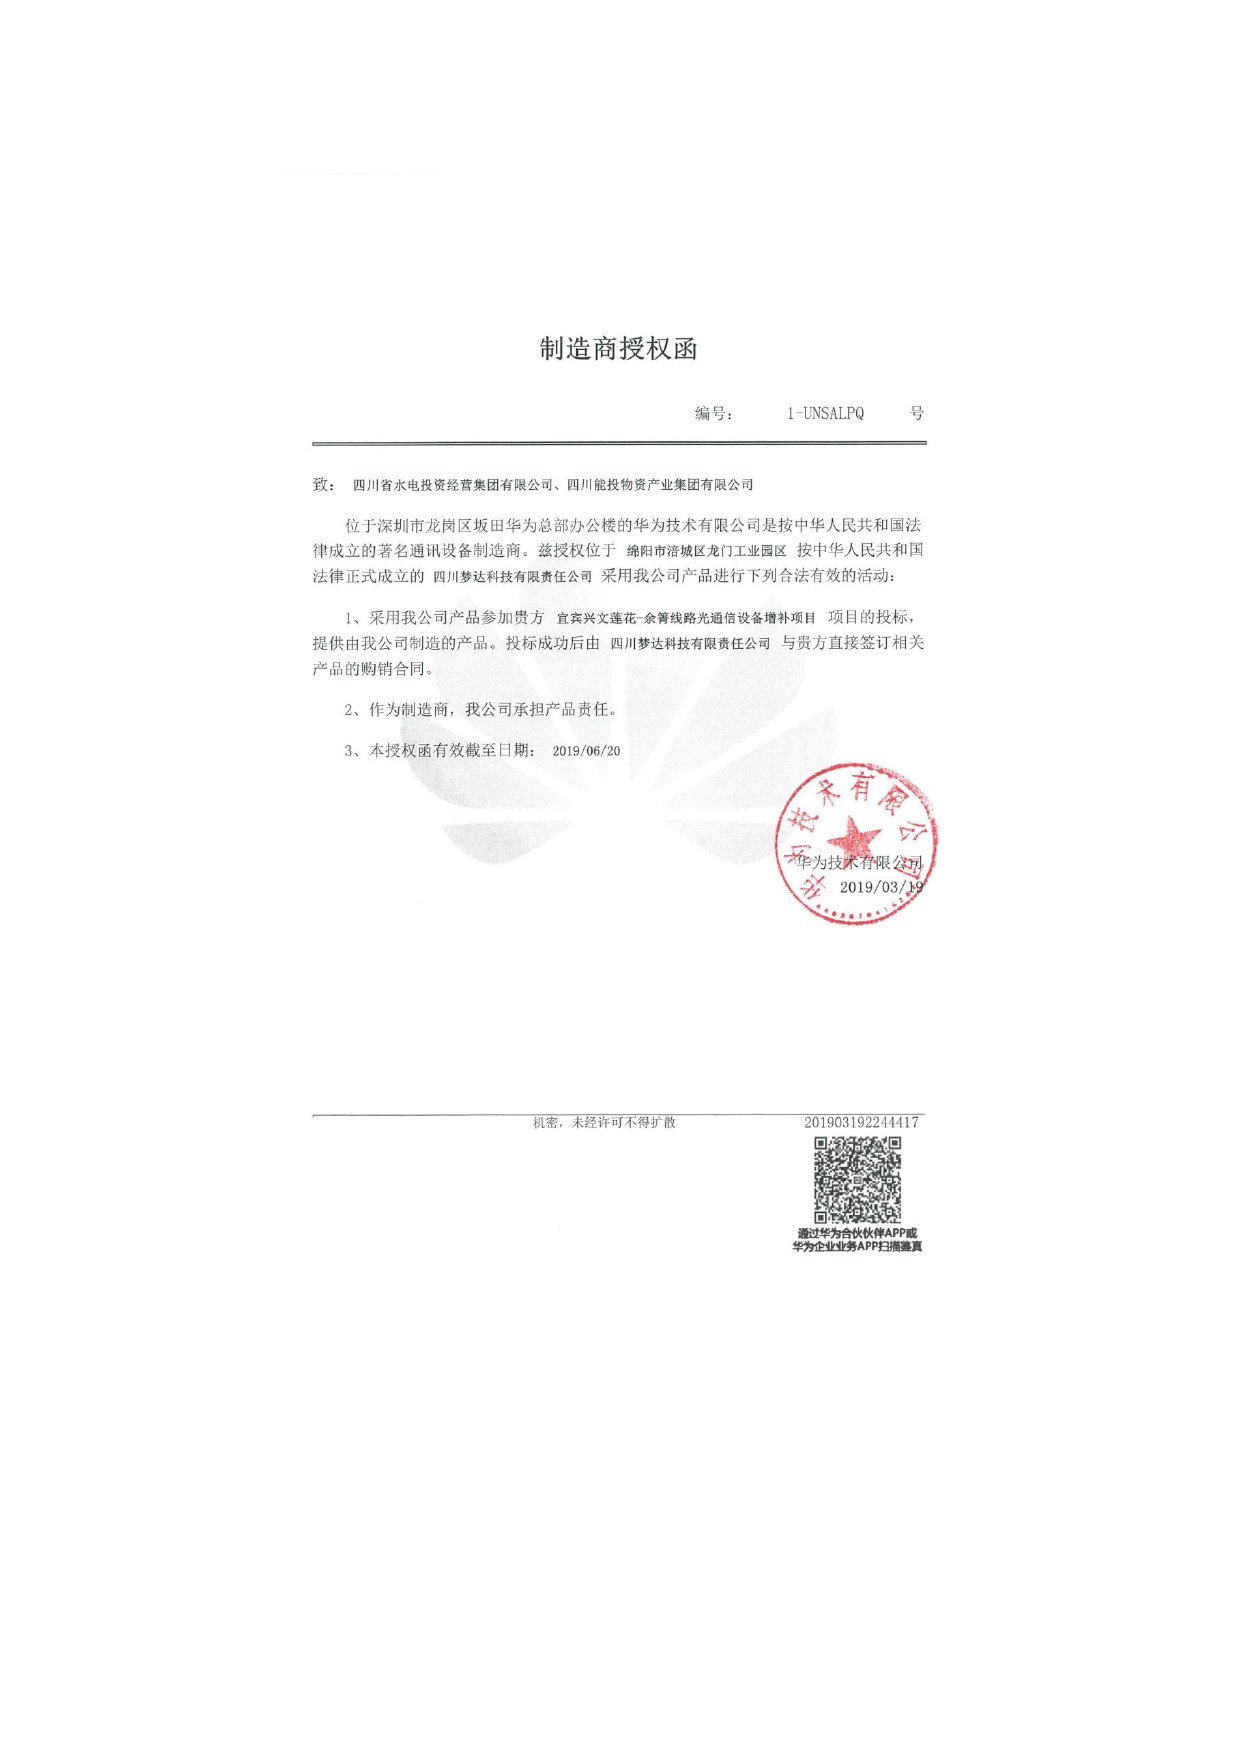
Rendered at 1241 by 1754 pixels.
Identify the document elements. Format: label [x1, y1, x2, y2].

picture [187, 162, 1053, 1386]
